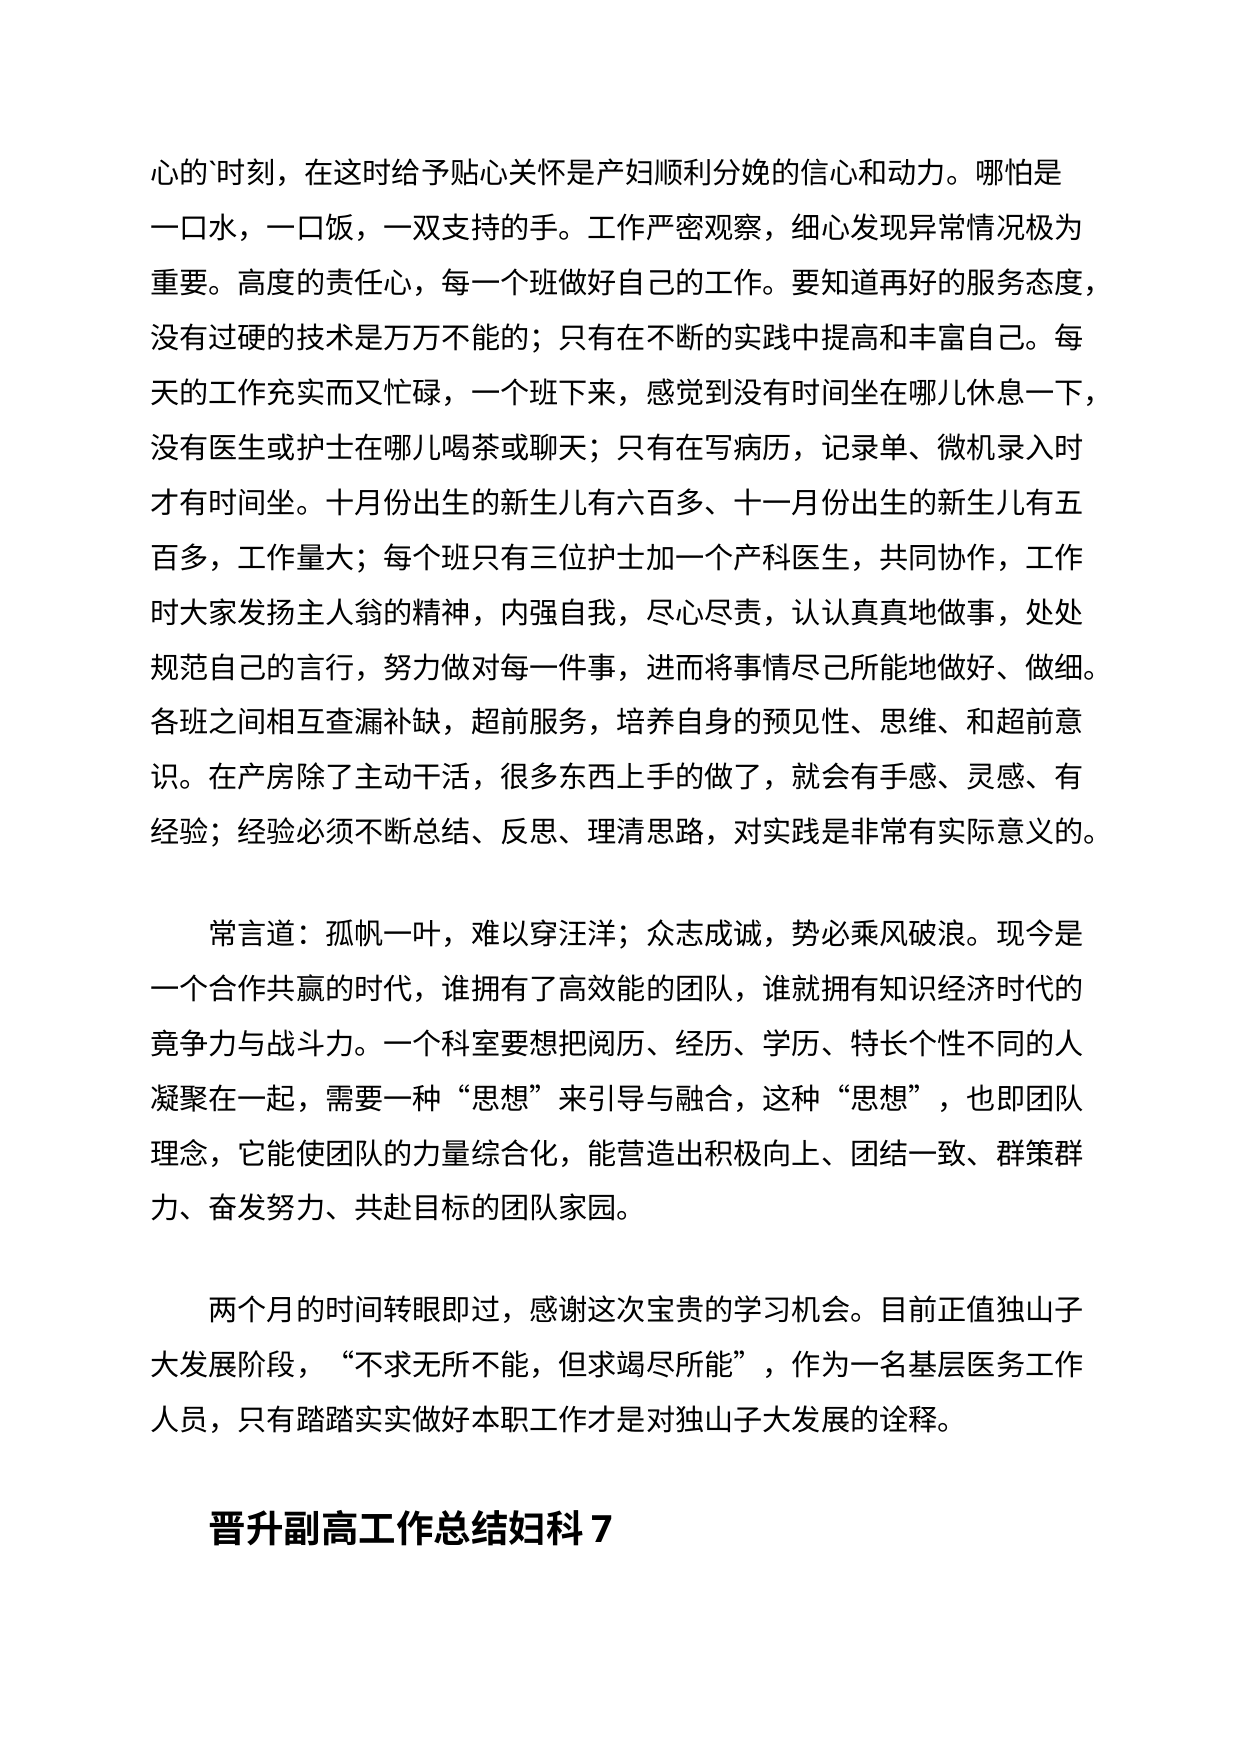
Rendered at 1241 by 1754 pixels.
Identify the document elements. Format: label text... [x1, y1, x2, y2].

text 常言道：孤帆一叶，难以穿汪洋；众志成诚，势必乘风破浪。现今是一个合作共赢的时代，谁拥有了高效能的团队，谁就拥有知识经济时代的竟争力与战斗力。一个科室要想把阅历、经历、学历、特长个性不同的人凝聚在一起，需要一种“思想”来引导与融合，这种“思想”，也即团队理念，它能使团队的力量综合化，能营造出积极向上、团结一致、群策群力、奋发努力、共赴目标的团队家园。 [150, 911, 1090, 1227]
text 晋升副高工作总结妇科7 [150, 1498, 1090, 1553]
text 两个月的时间转眼即过，感谢这次宝贵的学习机会。目前正值独山子大发展阶段，“不求无所不能，但求竭尽所能”，作为一名基层医务工作人员，只有踏踏实实做好本职工作才是对独山子大发展的诠释。 [150, 1287, 1090, 1439]
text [150, 150, 1090, 851]
